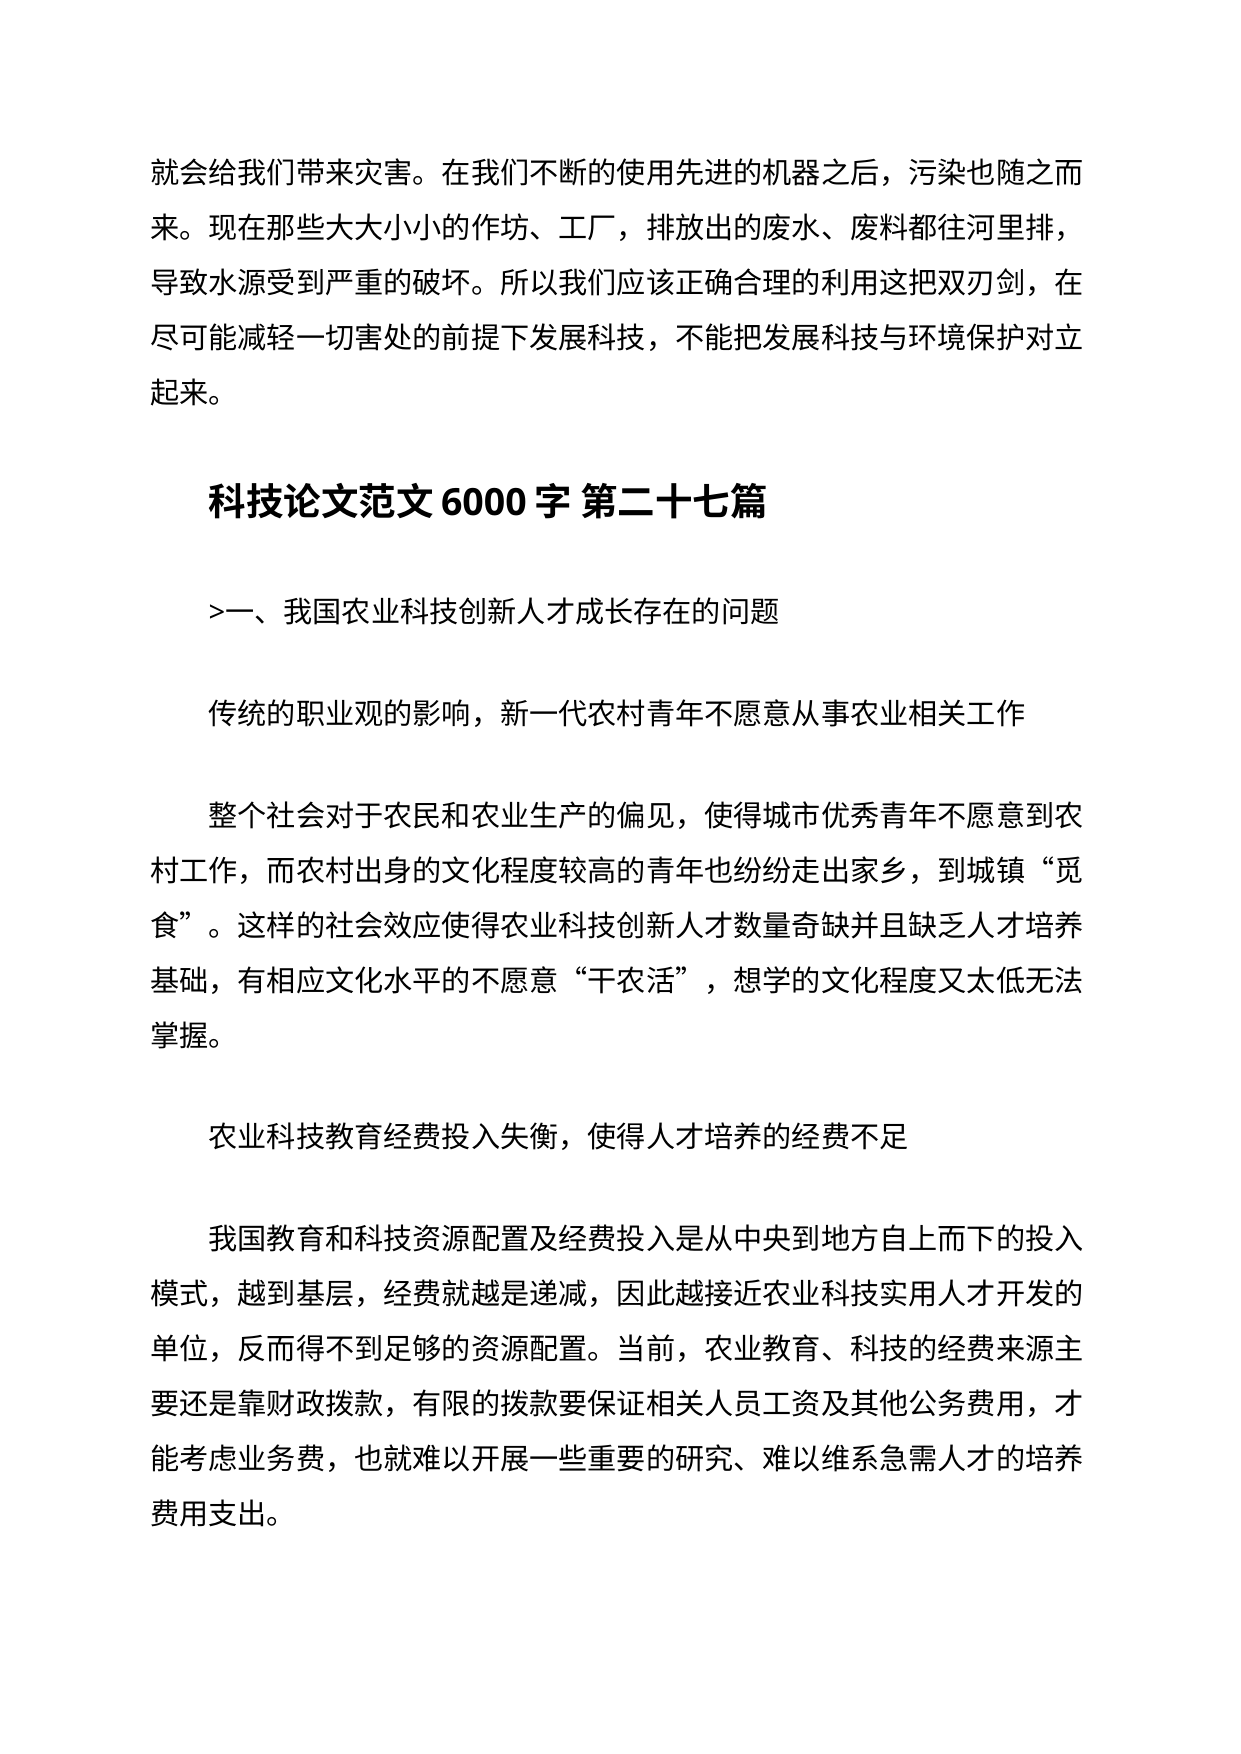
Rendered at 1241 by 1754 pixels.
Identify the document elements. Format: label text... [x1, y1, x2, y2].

text 传统的职业观的影响，新一代农村青年不愿意从事农业相关工作 [150, 691, 1090, 733]
text 整个社会对于农民和农业生产的偏见，使得城市优秀青年不愿意到农村工作，而农村出身的文化程度较高的青年也纷纷走出家乡，到城镇“觅食”。这样的社会效应使得农业科技创新人才数量奇缺并且缺乏人才培养基础，有相应文化水平的不愿意“干农活”，想学的文化程度又太低无法掌握。 [150, 793, 1090, 1054]
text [150, 150, 1090, 412]
text 我国教育和科技资源配置及经费投入是从中央到地方自上而下的投入模式，越到基层，经费就越是递减，因此越接近农业科技实用人才开发的单位，反而得不到足够的资源配置。当前，农业教育、科技的经费来源主要还是靠财政拨款，有限的拨款要保证相关人员工资及其他公务费用，才能考虑业务费，也就难以开展一些重要的研究、难以维系急需人才的培养费用支出。 [150, 1216, 1090, 1533]
text >一、我国农业科技创新人才成长存在的问题 [150, 589, 1090, 631]
text 农业科技教育经费投入失衡，使得人才培养的经费不足 [150, 1114, 1090, 1156]
text 科技论文范文6000字 第二十七篇 [150, 471, 1090, 526]
